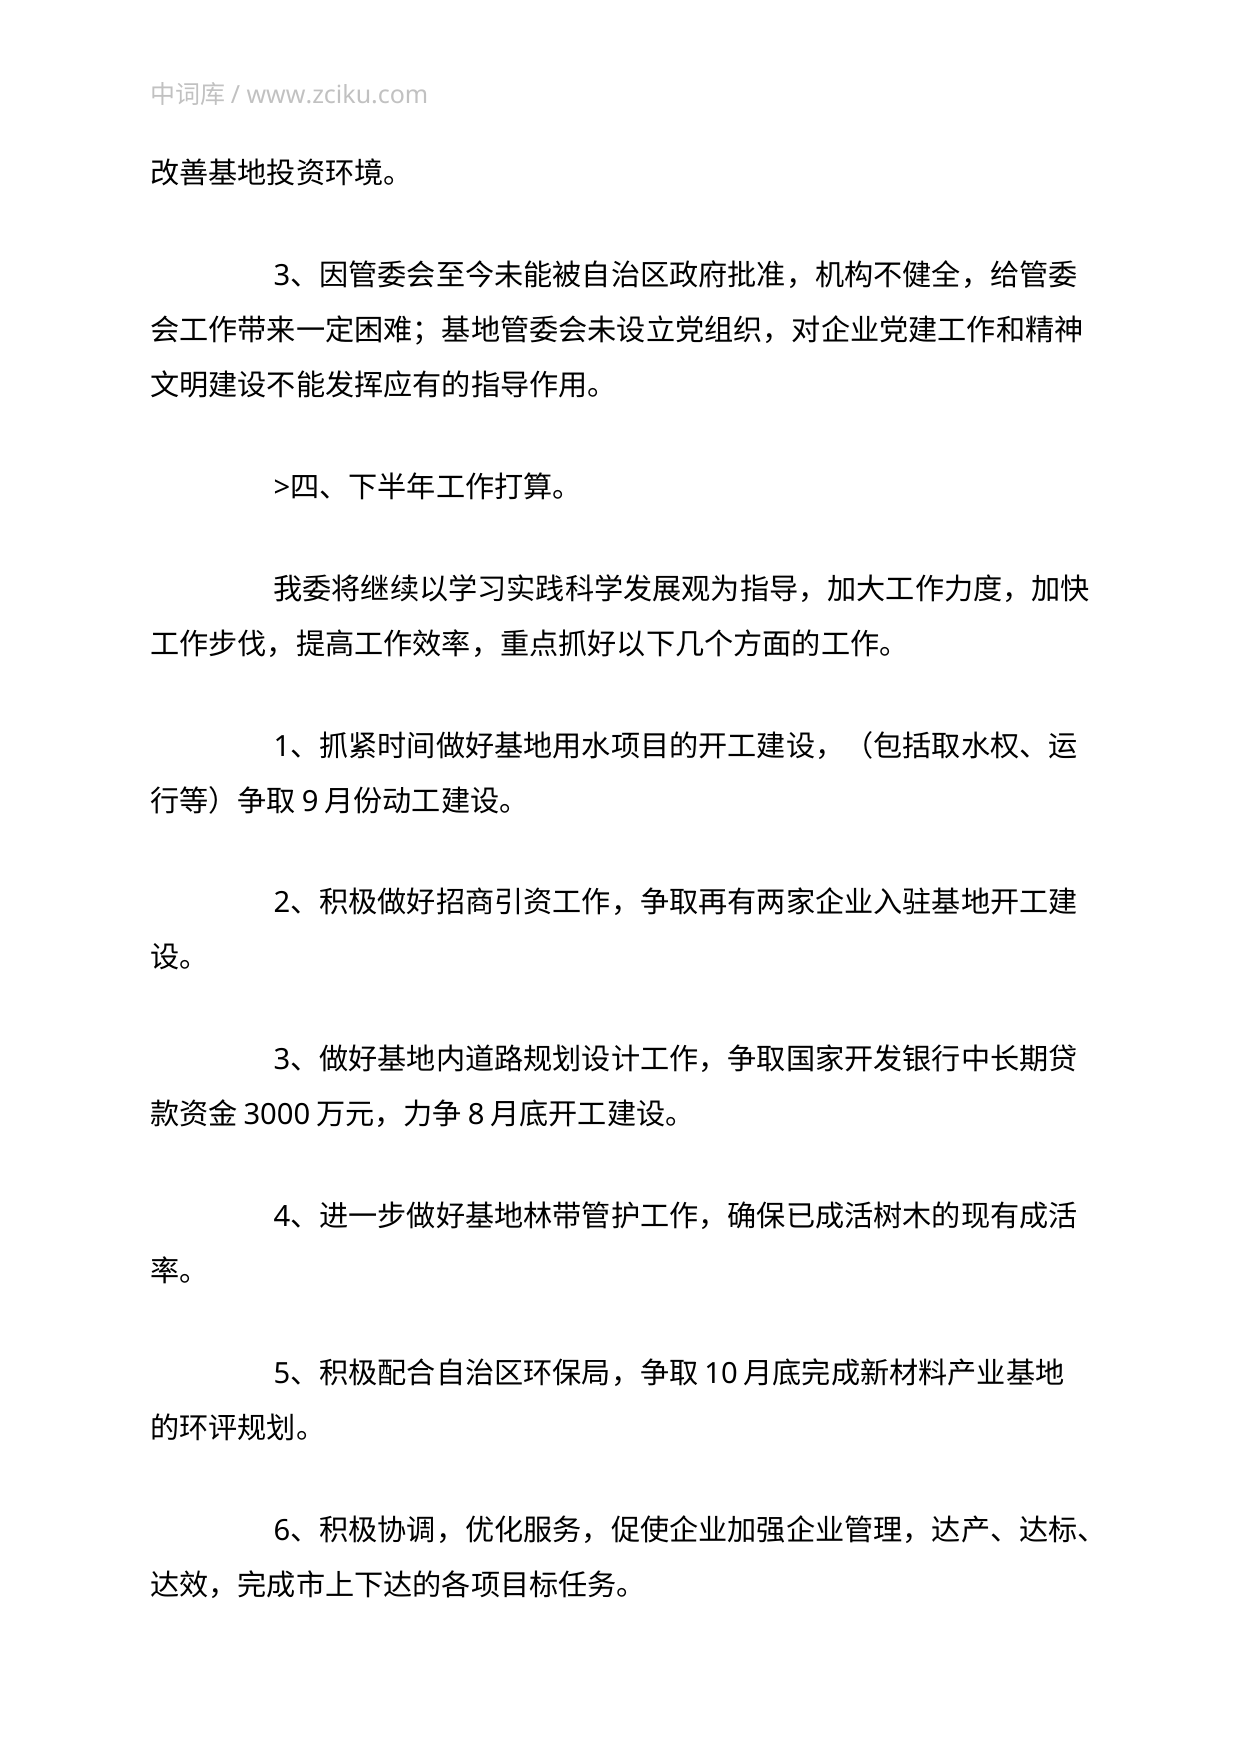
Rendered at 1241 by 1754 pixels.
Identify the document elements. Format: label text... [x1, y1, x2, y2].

text 6、积极协调，优化服务，促使企业加强企业管理，达产、达标、达效，完成市上下达的各项目标任务。 [150, 1506, 1090, 1604]
text 4、进一步做好基地林带管护工作，确保已成活树木的现有成活率。 [150, 1193, 1090, 1290]
text >四、下半年工作打算。 [150, 463, 1090, 506]
text 2、积极做好招商引资工作，争取再有两家企业入驻基地开工建设。 [150, 879, 1090, 976]
text 1、抓紧时间做好基地用水项目的开工建设，（包括取水权、运行等）争取9月份动工建设。 [150, 722, 1090, 819]
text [150, 150, 1090, 192]
text 我委将继续以学习实践科学发展观为指导，加大工作力度，加快工作步伐，提高工作效率，重点抓好以下几个方面的工作。 [150, 565, 1090, 663]
text 3、因管委会至今未能被自治区政府批准，机构不健全，给管委会工作带来一定困难；基地管委会未设立党组织，对企业党建工作和精神文明建设不能发挥应有的指导作用。 [150, 252, 1090, 404]
text 3、做好基地内道路规划设计工作，争取国家开发银行中长期贷款资金3000万元，力争8月底开工建设。 [150, 1036, 1090, 1133]
text 5、积极配合自治区环保局，争取10月底完成新材料产业基地的环评规划。 [150, 1349, 1090, 1447]
